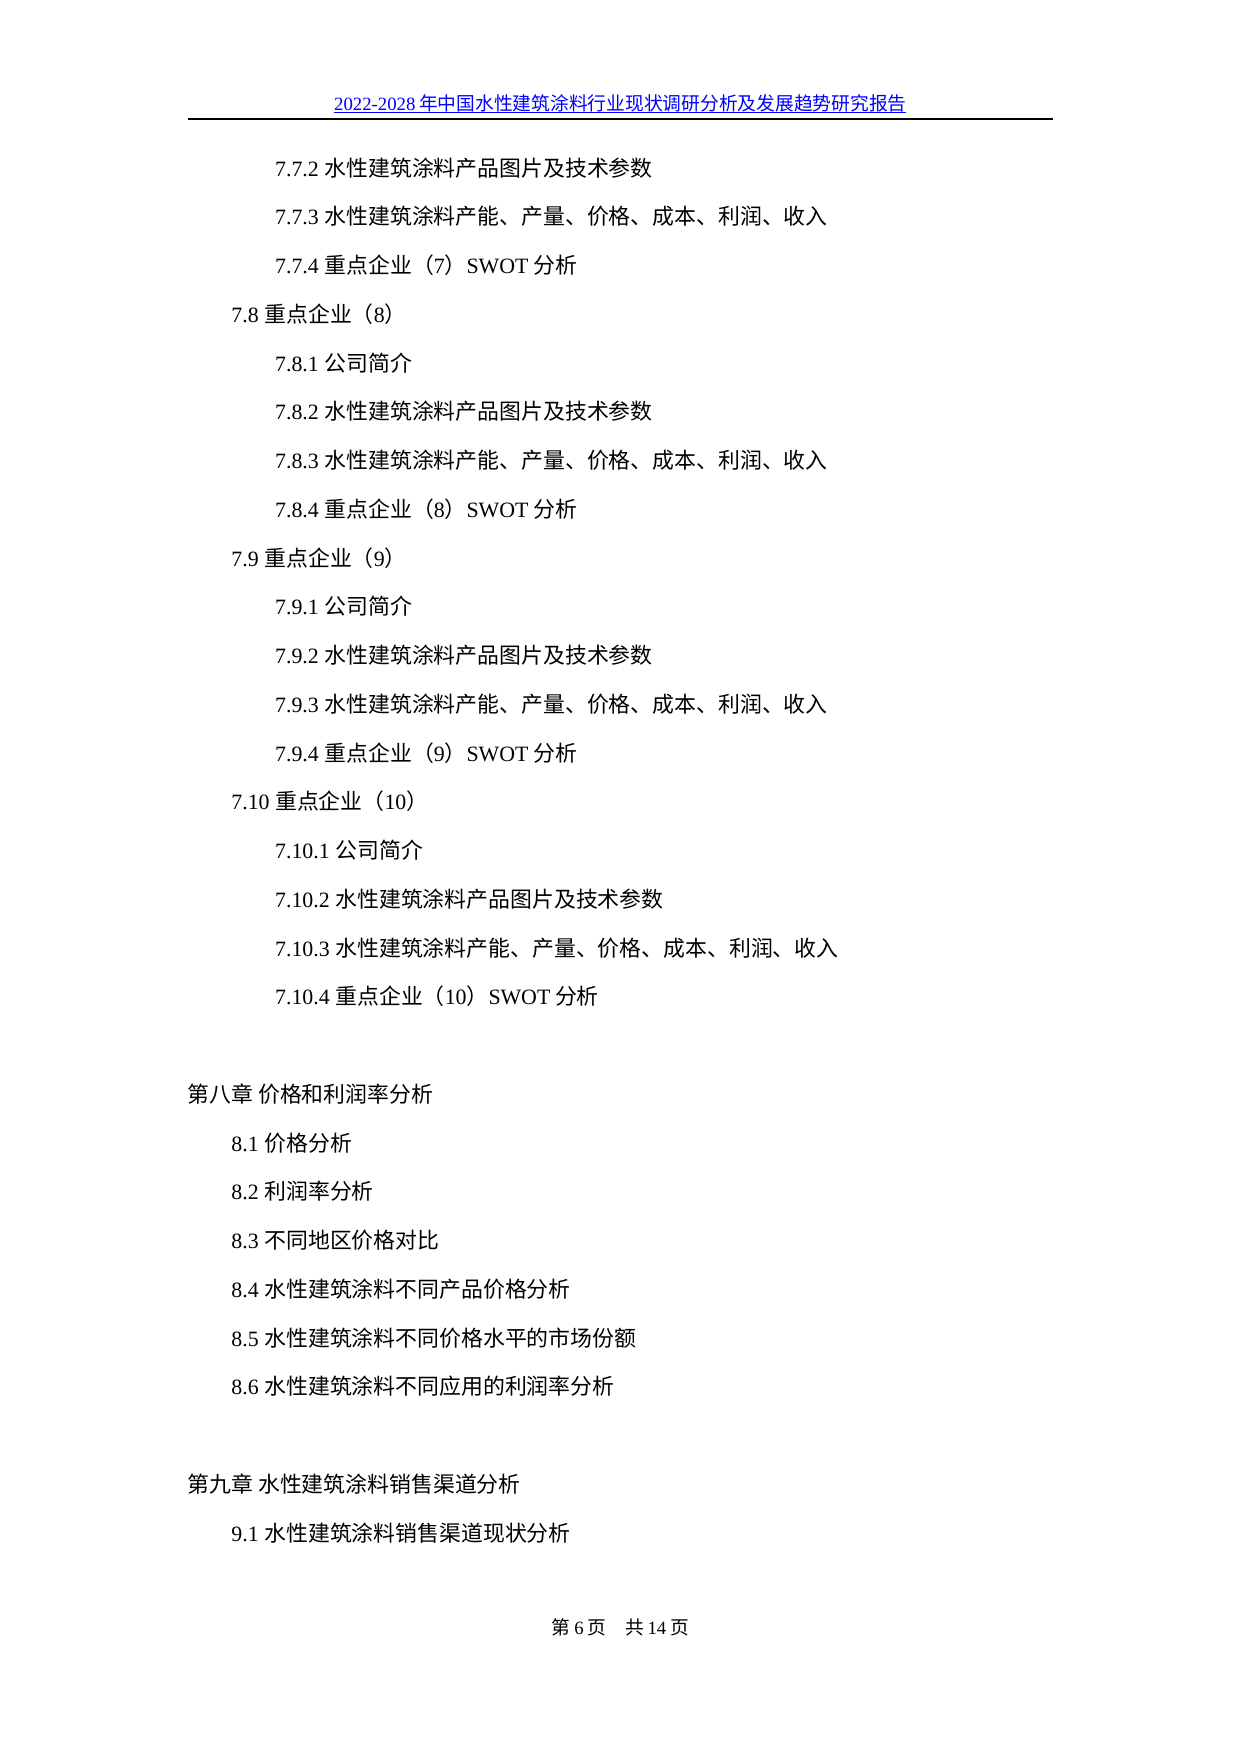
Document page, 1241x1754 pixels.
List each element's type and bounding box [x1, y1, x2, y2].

text [187, 150, 1053, 1548]
